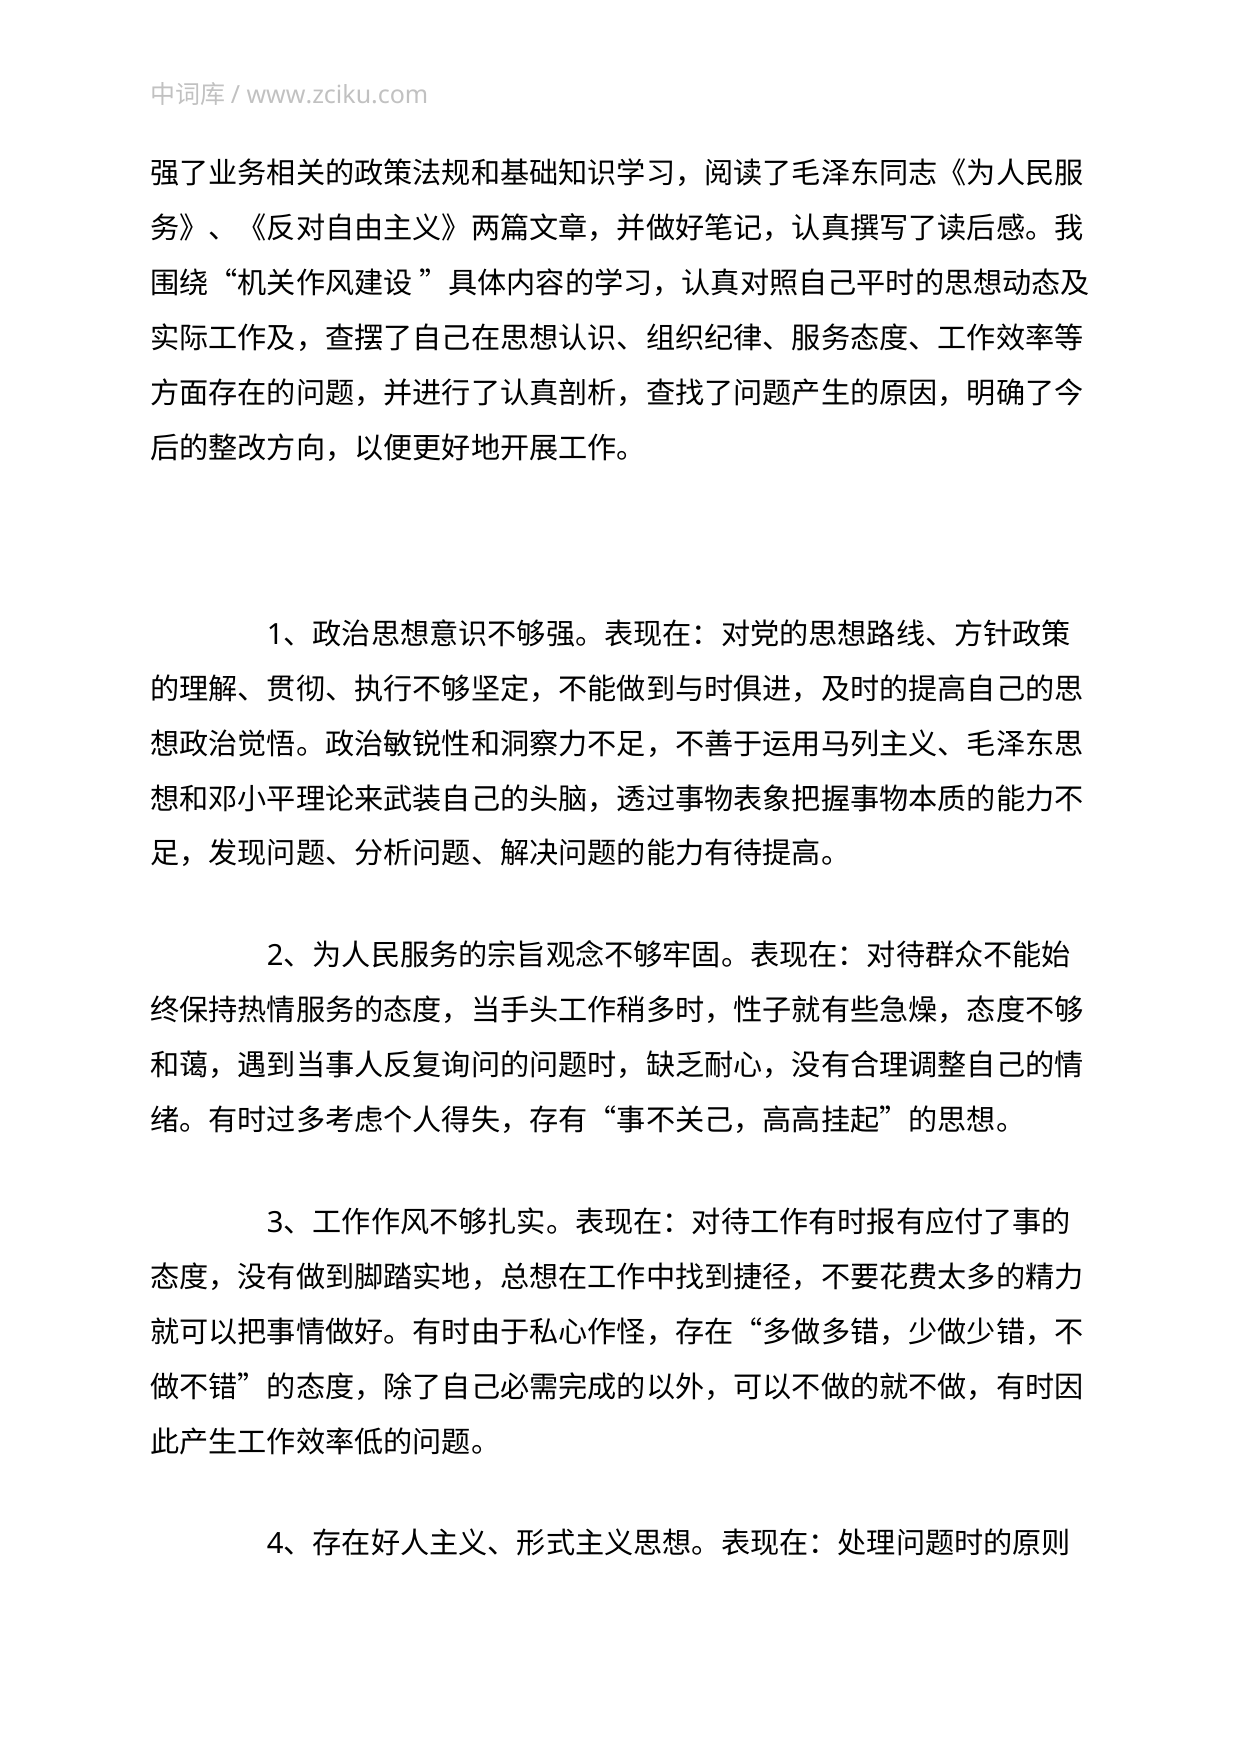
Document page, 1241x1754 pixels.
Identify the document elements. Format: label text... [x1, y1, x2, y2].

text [150, 150, 1090, 467]
text 2、为人民服务的宗旨观念不够牢固。表现在：对待群众不能始终保持热情服务的态度，当手头工作稍多时，性子就有些急燥，态度不够和蔼，遇到当事人反复询问的问题时，缺乏耐心，没有合理调整自己的情绪。有时过多考虑个人得失，存有“事不关己，高高挂起”的思想。 [150, 932, 1090, 1139]
text 3、工作作风不够扎实。表现在：对待工作有时报有应付了事的态度，没有做到脚踏实地，总想在工作中找到捷径，不要花费太多的精力就可以把事情做好。有时由于私心作怪，存在“多做多错，少做少错，不做不错”的态度，除了自己必需完成的以外，可以不做的就不做，有时因此产生工作效率低的问题。 [150, 1198, 1090, 1460]
text 1、政治思想意识不够强。表现在：对党的思想路线、方针政策的理解、贯彻、执行不够坚定，不能做到与时俱进，及时的提高自己的思想政治觉悟。政治敏锐性和洞察力不足，不善于运用马列主义、毛泽东思想和邓小平理论来武装自己的头脑，透过事物表象把握事物本质的能力不足，发现问题、分析问题、解决问题的能力有待提高。 [150, 610, 1090, 872]
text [150, 1520, 1090, 1562]
